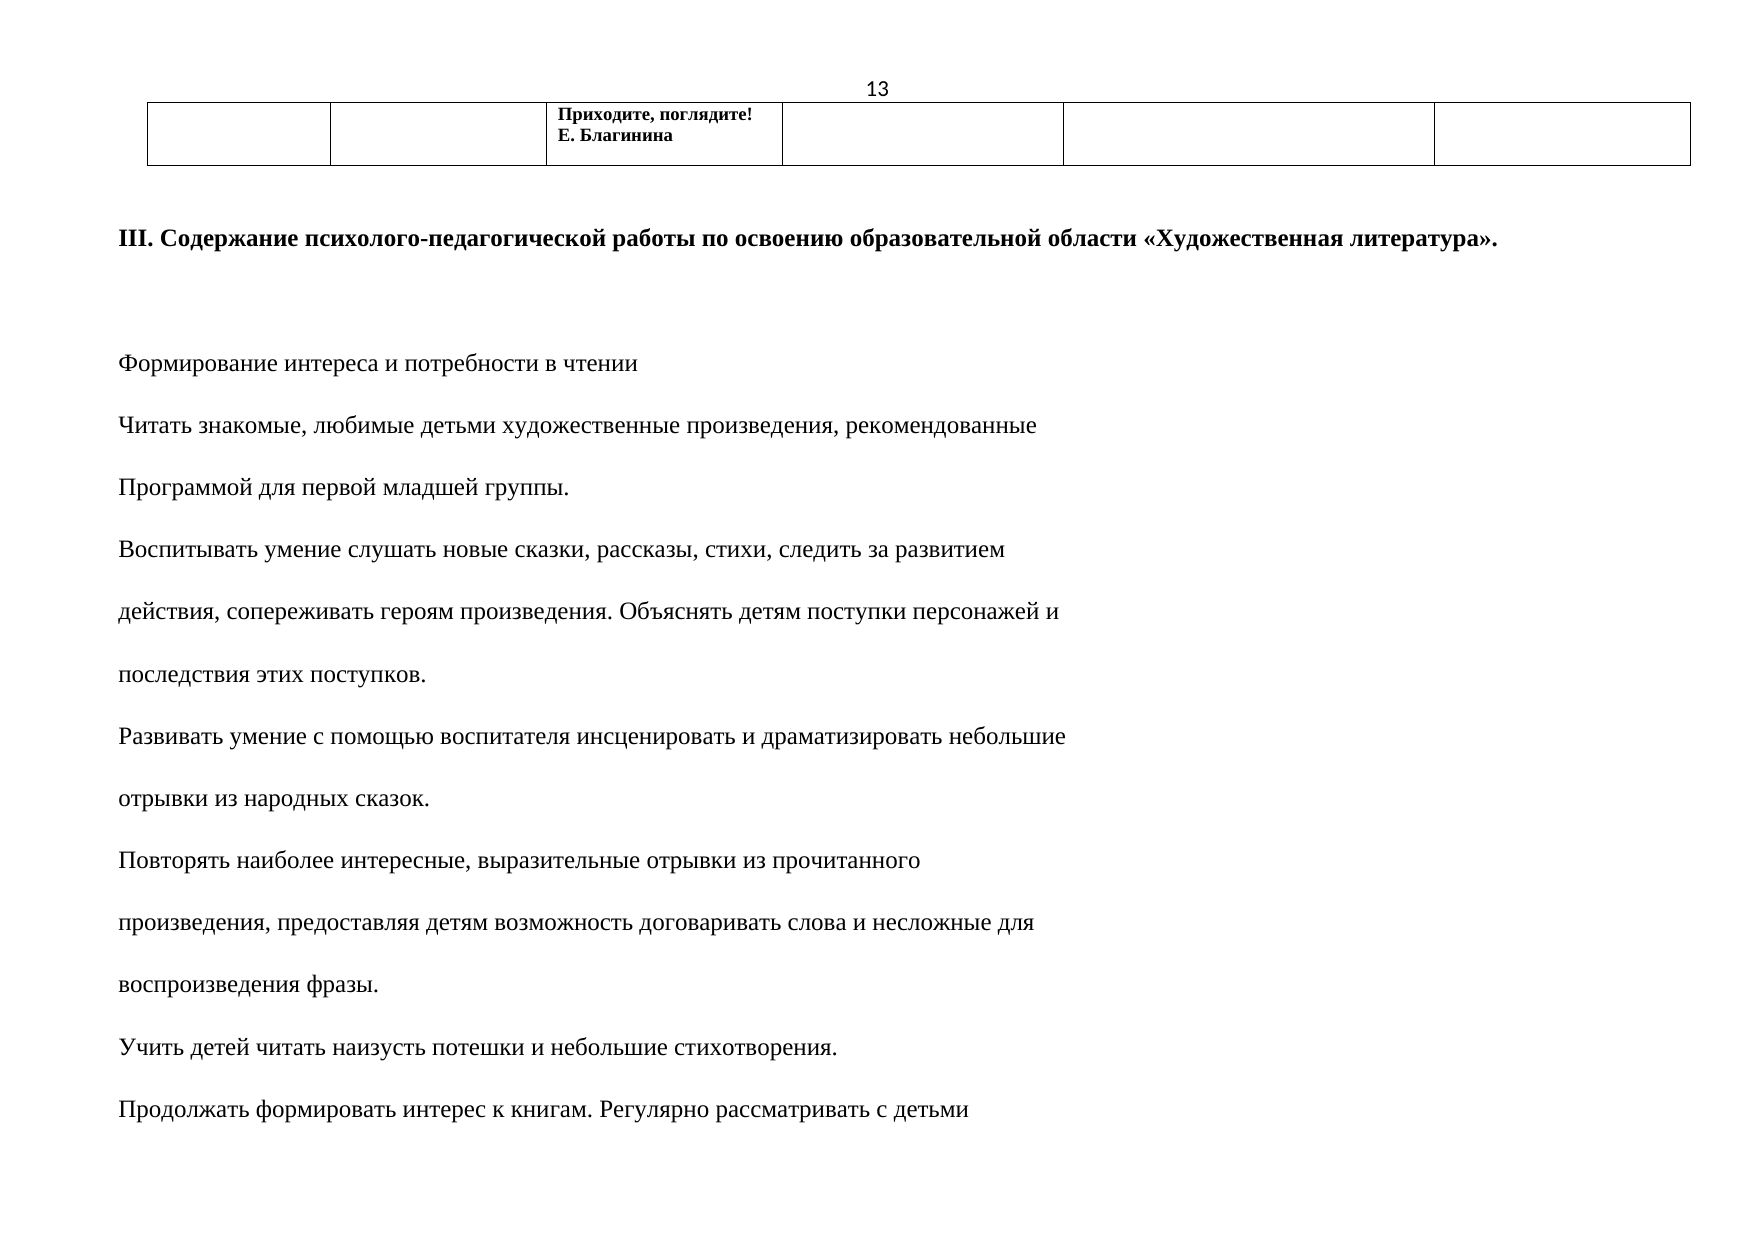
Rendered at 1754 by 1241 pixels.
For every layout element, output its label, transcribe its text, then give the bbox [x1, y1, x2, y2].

text Повторять наиболее интересные, выразительные отрывки из прочитанного [118, 845, 1636, 874]
text Продолжать формировать интерес к книгам. Регулярно рассматривать с детьми [118, 1094, 1636, 1123]
text III. Содержание психолого-педагогической работы по освоению образовательной области «Художественная литература». [118, 223, 1636, 252]
text последствия этих поступков. [118, 659, 1636, 687]
text Учить детей читать наизусть потешки и небольшие стихотворения. [118, 1032, 1636, 1061]
text отрывки из народных сказок. [118, 783, 1636, 812]
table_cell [547, 103, 782, 165]
text произведения, предоставляя детям возможность договаривать слова и несложные для [118, 907, 1636, 936]
text Воспитывать умение слушать новые сказки, рассказы, стихи, следить за развитием [118, 534, 1636, 563]
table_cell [1064, 103, 1434, 165]
text Развивать умение с помощью воспитателя инсценировать и драматизировать небольшие [118, 721, 1636, 749]
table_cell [148, 103, 330, 165]
text действия, сопереживать героям произведения. Объяснять детям поступки персонажей и [118, 596, 1636, 625]
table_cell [1435, 103, 1690, 165]
text Программой для первой младшей группы. [118, 472, 1636, 501]
text Формирование интереса и потребности в чтении [118, 348, 1636, 376]
text воспроизведения фразы. [118, 969, 1636, 998]
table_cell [331, 103, 546, 165]
text Читать знакомые, любимые детьми художественные произведения, рекомендованные [118, 410, 1636, 439]
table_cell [783, 103, 1063, 165]
